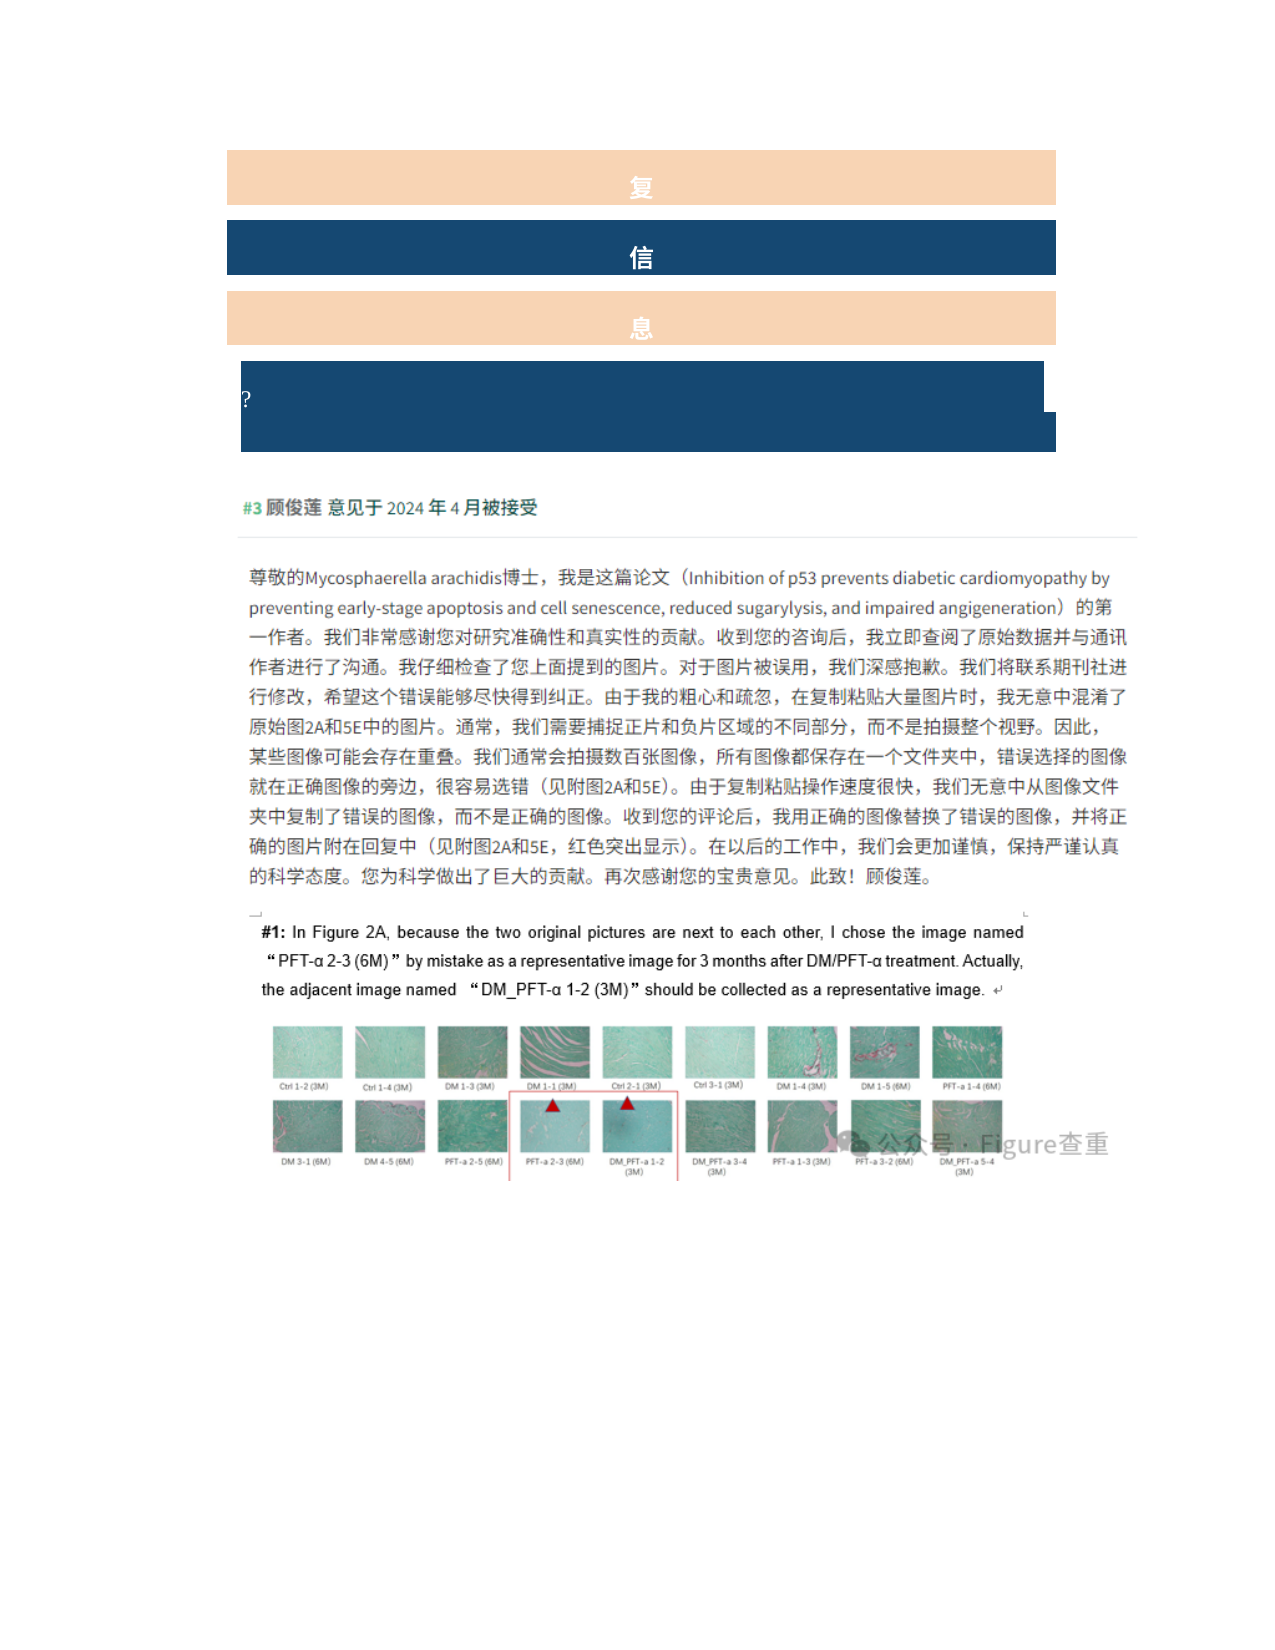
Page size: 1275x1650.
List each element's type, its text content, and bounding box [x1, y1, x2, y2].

text ? [241, 361, 1044, 412]
text 信 [227, 220, 1056, 275]
text 复 [227, 150, 1056, 205]
picture [237, 492, 1138, 1181]
text 息 [227, 291, 1056, 345]
